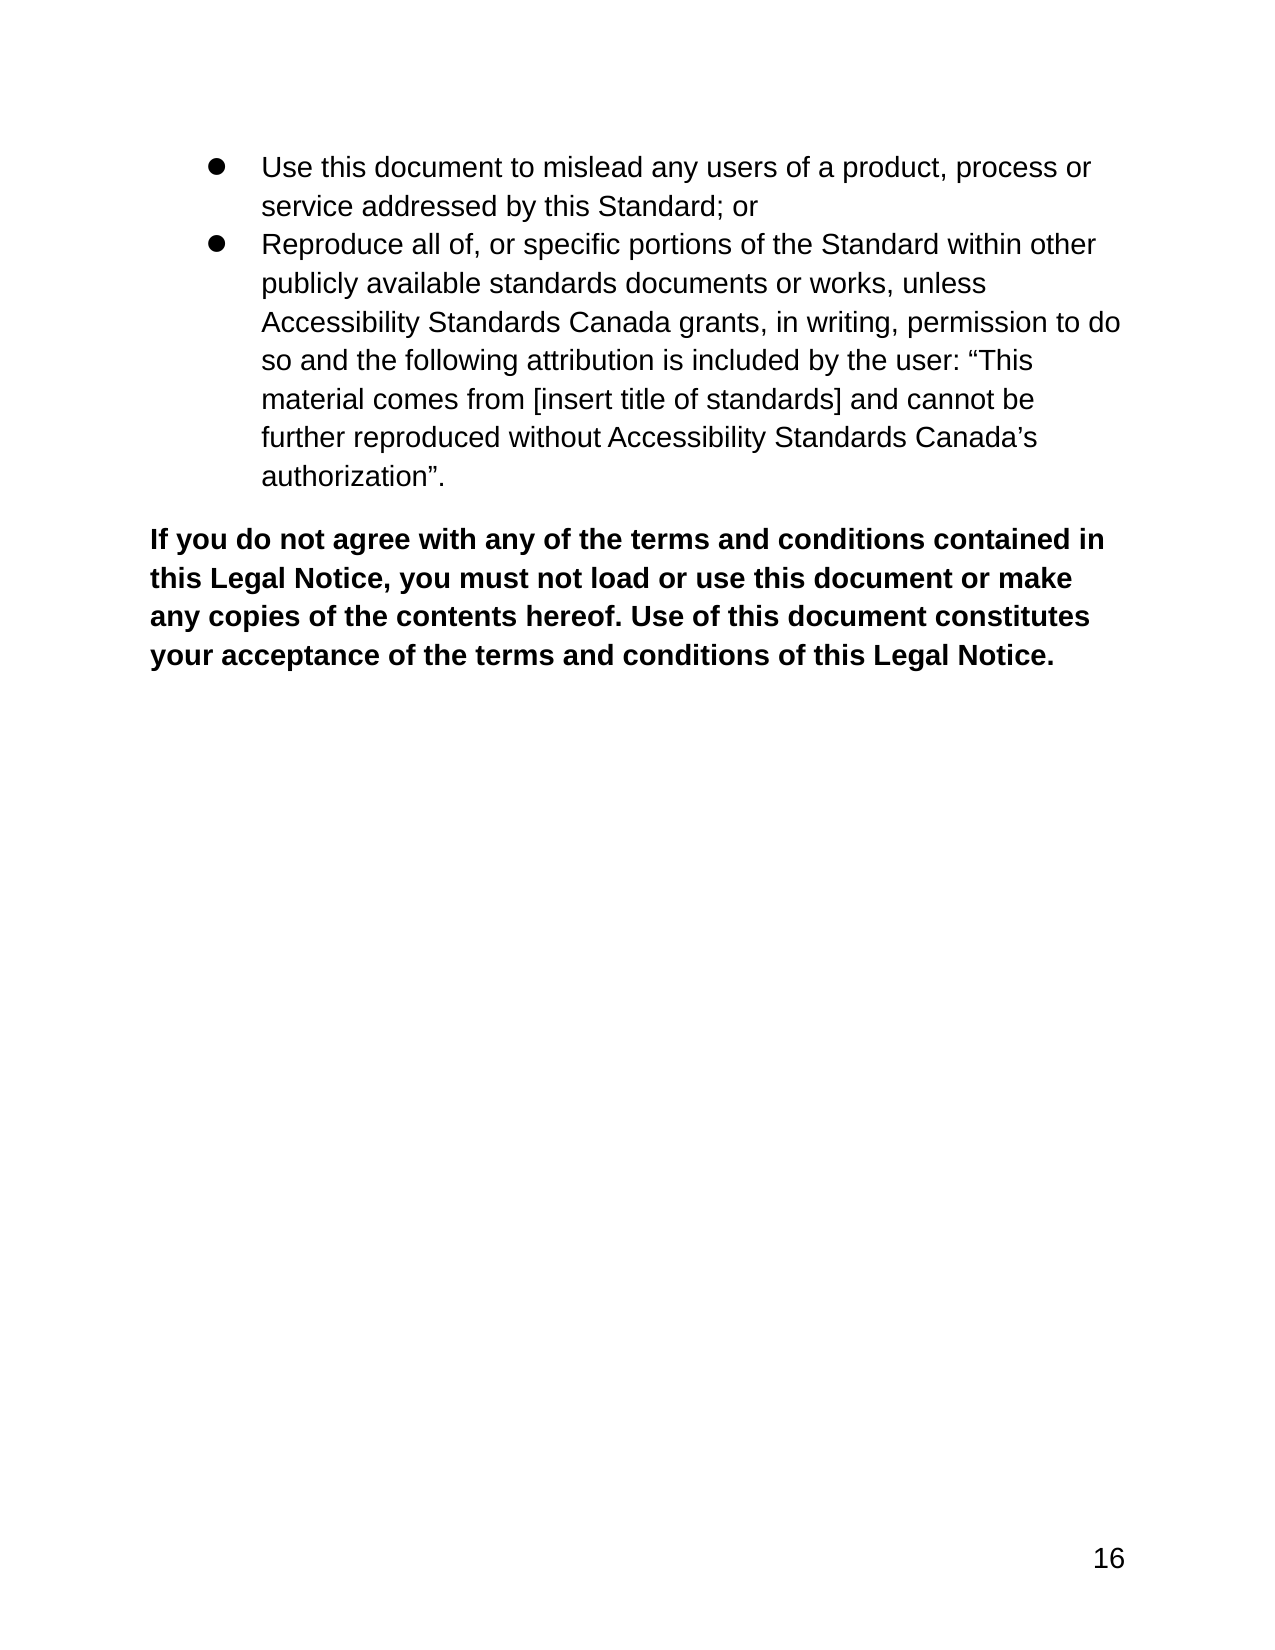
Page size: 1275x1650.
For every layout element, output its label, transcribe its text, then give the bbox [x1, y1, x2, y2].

text If you do not agree with any of the terms and conditions contained in this Legal Notice, you must not load or use this document or make any copies of the contents hereof. Use of this document constitutes your acceptance of the terms and conditions of this Legal Notice. [150, 522, 1125, 671]
list Reproduce all of, or specific portions of the Standard within other publicly available standards documents or works, unless Accessibility Standards Canada grants, in writing, permission to do so and the following attribution is included by the user: “This material comes from [insert title of standards] and cannot be further reproduced without Accessibility Standards Canada’s authorization”. [206, 227, 1125, 492]
list Use this document to mislead any users of a product, process or service addressed by this Standard; or [206, 150, 1125, 222]
